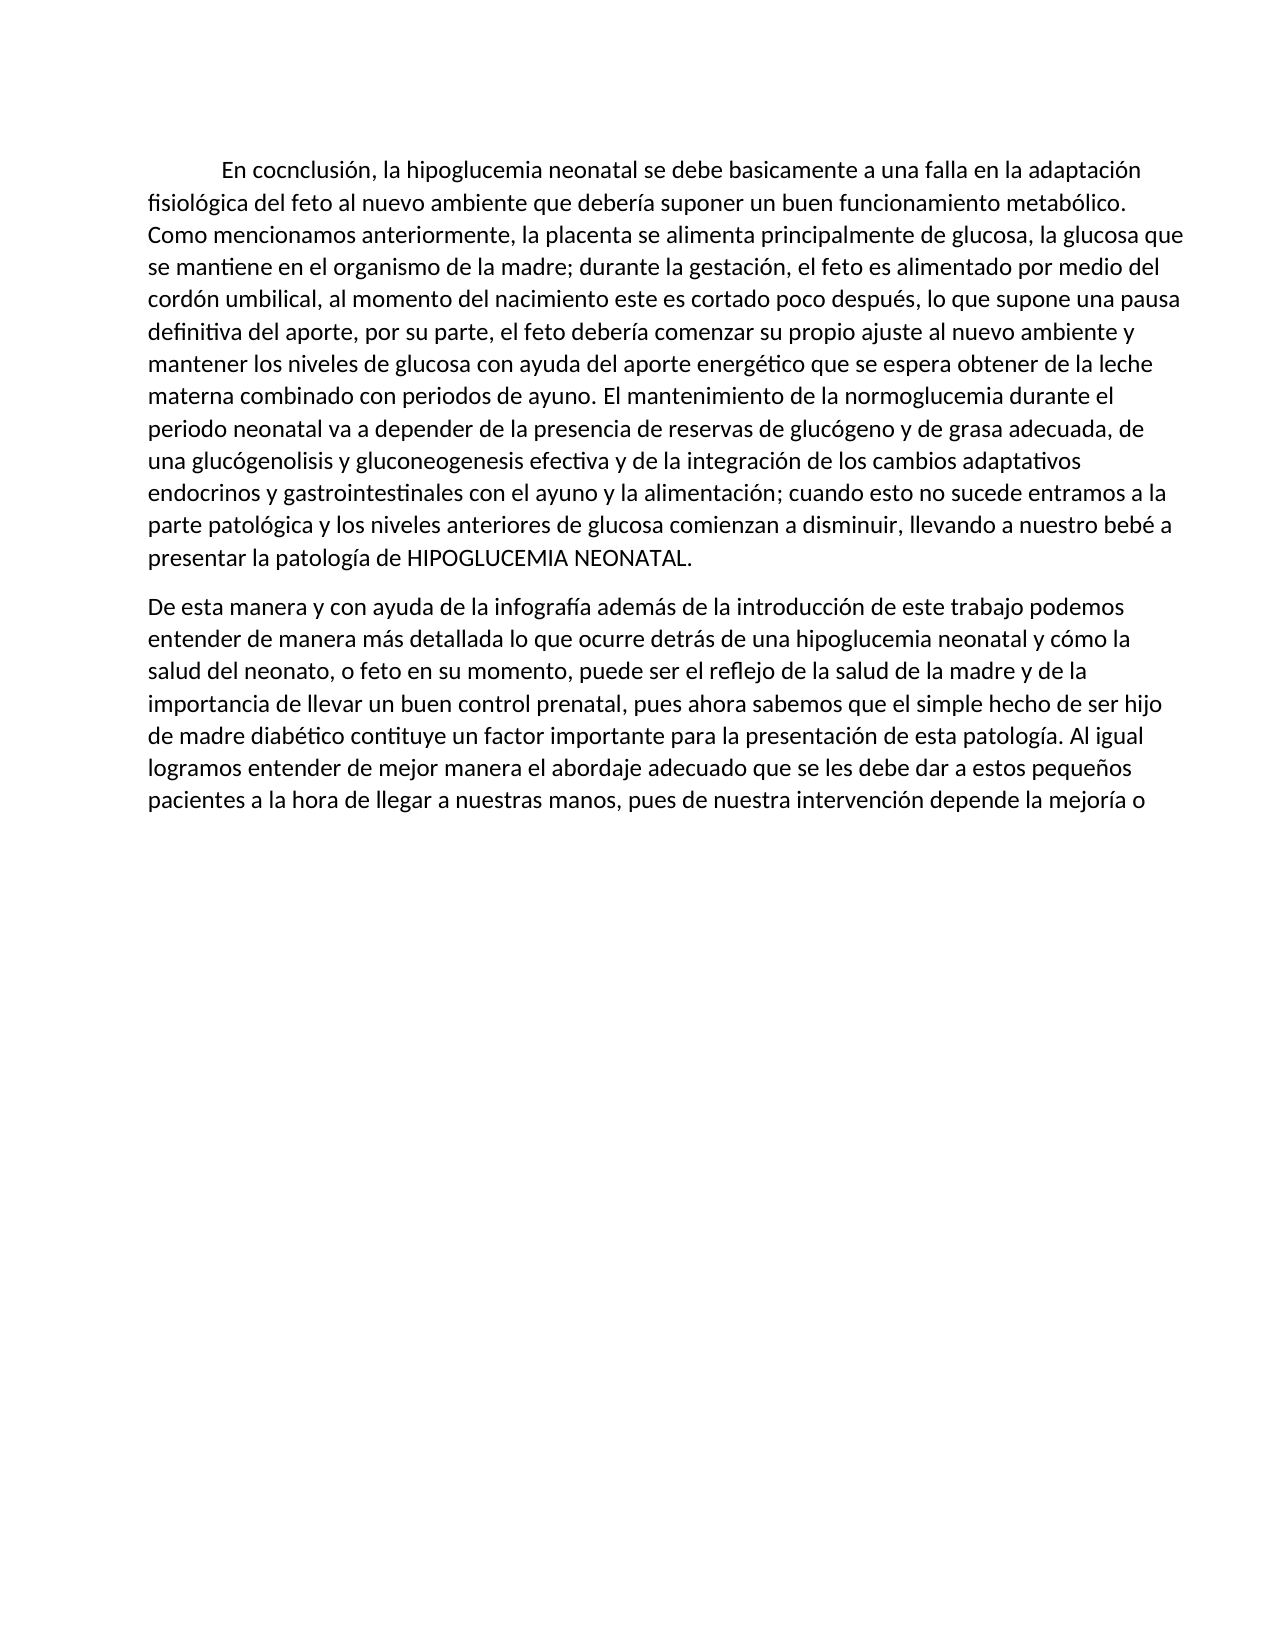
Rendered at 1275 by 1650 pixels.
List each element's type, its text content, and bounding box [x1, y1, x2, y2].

text De esta manera y con ayuda de la infografía además de la introducción de este trabajo podemos entender de manera más detallada lo que ocurre detrás de una hipoglucemia neonatal y cómo la salud del neonato, o feto en su momento, puede ser el reflejo de la salud de la madre y de la importancia de llevar un buen control prenatal, pues ahora sabemos que el simple hecho de ser hijo de madre diabético contituye un factor importante para la presentación de esta patología. Al igual logramos entender de mejor manera el abordaje adecuado que se les debe dar a estos pequeños pacientes a la hora de llegar a nuestras manos, pues de nuestra intervención depende la mejoría o [148, 591, 1186, 815]
text En cocnclusión, la hipoglucemia neonatal se debe basicamente a una falla en la adaptación fisiológica del feto al nuevo ambiente que debería suponer un buen funcionamiento metabólico. Como mencionamos anteriormente, la placenta se alimenta principalmente de glucosa, la glucosa que se mantiene en el organismo de la madre; durante la gestación, el feto es alimentado por medio del cordón umbilical, al momento del nacimiento este es cortado poco después, lo que supone una pausa definitiva del aporte, por su parte, el feto debería comenzar su propio ajuste al nuevo ambiente y mantener los niveles de glucosa con ayuda del aporte energético que se espera obtener de la leche materna combinado con periodos de ayuno. El mantenimiento de la normoglucemia durante el periodo neonatal va a depender de la presencia de reservas de glucógeno y de grasa adecuada, de una glucógenolisis y gluconeogenesis efectiva y de la integración de los cambios adaptativos endocrinos y gastrointestinales con el ayuno y la alimentación; cuando esto no sucede entramos a la parte patológica y los niveles anteriores de glucosa comienzan a disminuir, llevando a nuestro bebé a presentar la patología de HIPOGLUCEMIA NEONATAL. [148, 154, 1186, 572]
